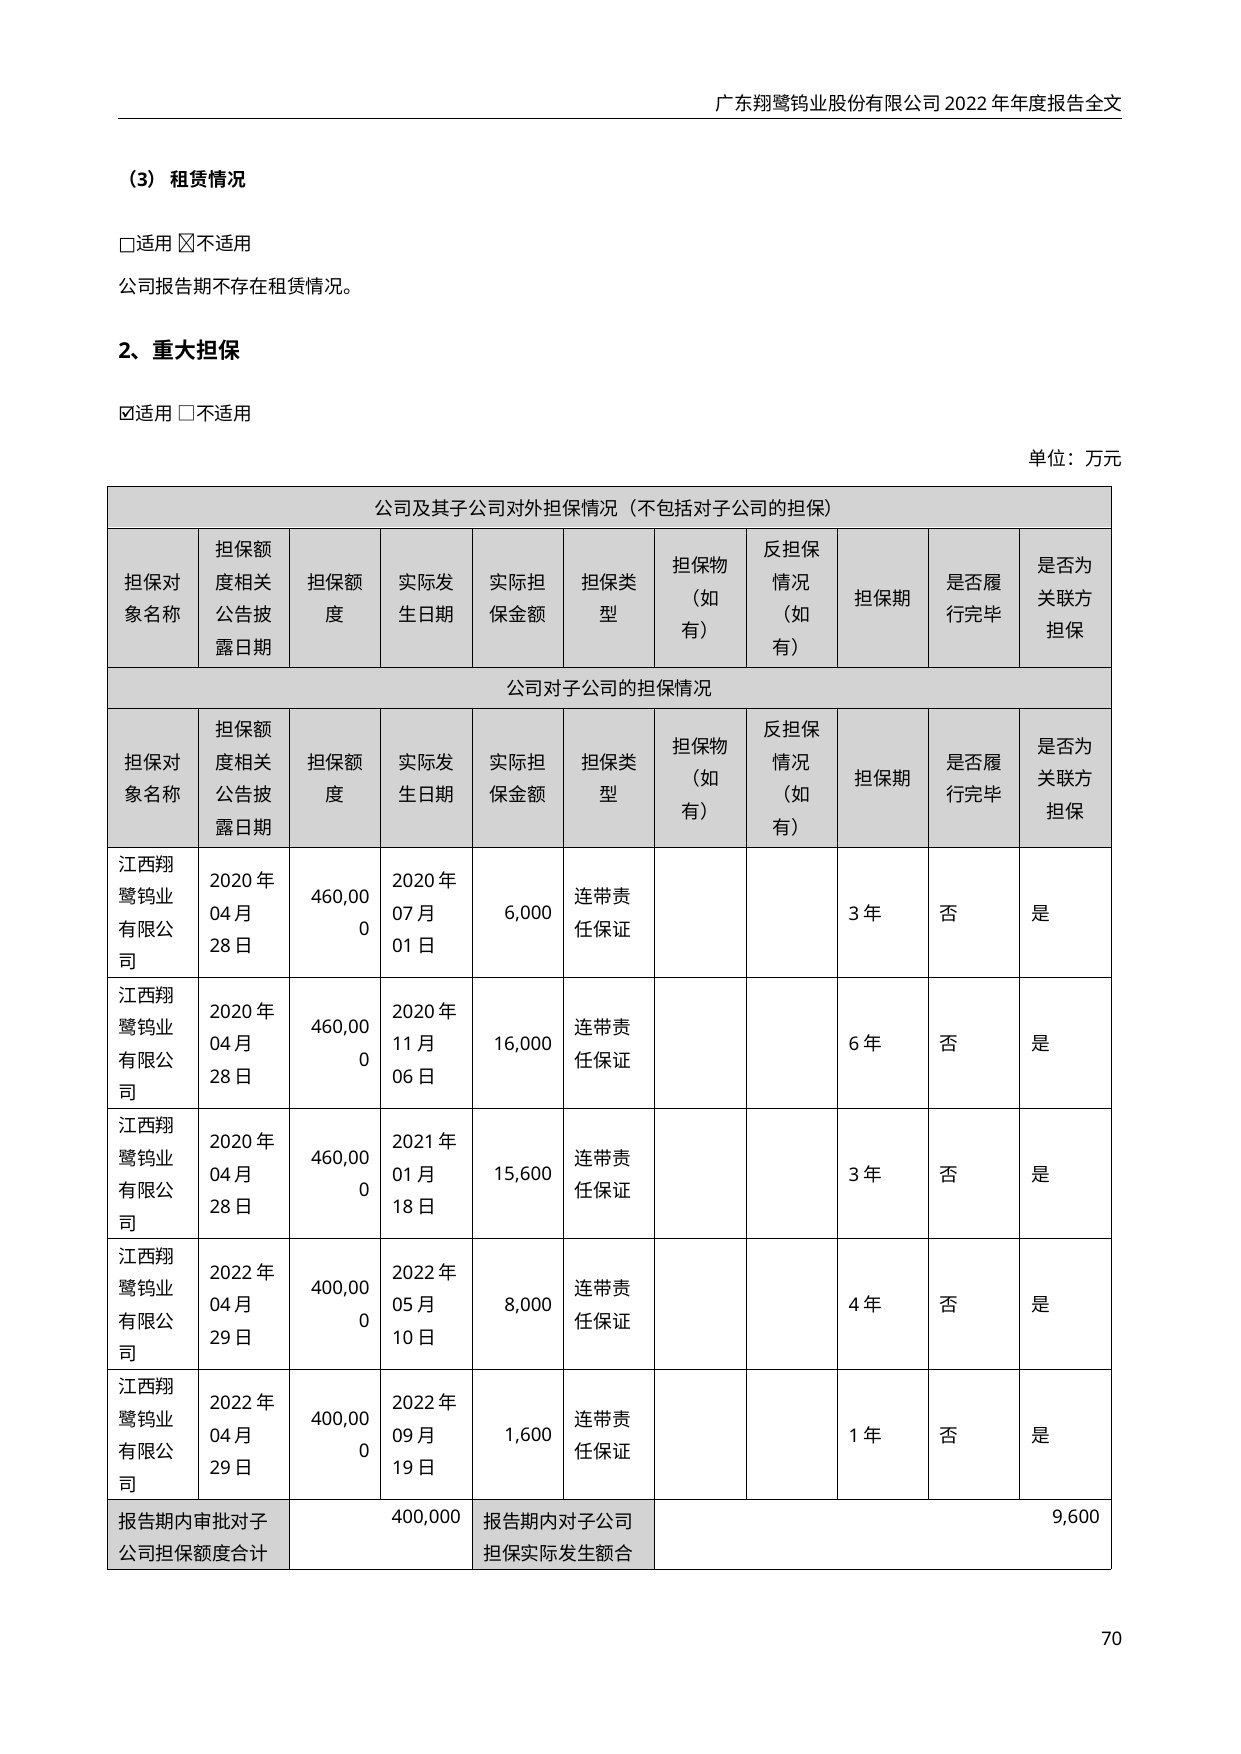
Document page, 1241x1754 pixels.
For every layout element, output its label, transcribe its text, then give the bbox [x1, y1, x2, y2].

text □适用 不适用 [118, 226, 1122, 258]
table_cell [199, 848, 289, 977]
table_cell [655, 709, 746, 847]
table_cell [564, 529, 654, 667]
subtitle 2、重大担保 [118, 332, 1122, 365]
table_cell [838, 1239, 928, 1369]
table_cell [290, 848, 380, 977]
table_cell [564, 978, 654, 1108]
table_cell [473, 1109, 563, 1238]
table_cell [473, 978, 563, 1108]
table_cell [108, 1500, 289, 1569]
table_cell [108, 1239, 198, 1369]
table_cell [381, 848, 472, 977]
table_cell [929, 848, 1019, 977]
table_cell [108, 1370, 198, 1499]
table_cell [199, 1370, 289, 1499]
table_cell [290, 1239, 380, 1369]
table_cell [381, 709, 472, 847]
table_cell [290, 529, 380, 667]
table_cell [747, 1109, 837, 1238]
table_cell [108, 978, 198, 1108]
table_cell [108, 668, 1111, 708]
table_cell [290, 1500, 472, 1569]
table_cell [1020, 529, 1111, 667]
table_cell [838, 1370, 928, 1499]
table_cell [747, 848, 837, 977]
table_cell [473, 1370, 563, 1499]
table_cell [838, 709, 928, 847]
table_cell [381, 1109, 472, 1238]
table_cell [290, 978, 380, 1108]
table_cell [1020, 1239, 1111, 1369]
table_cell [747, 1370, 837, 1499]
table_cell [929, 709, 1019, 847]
text 单位：万元 [118, 441, 1122, 474]
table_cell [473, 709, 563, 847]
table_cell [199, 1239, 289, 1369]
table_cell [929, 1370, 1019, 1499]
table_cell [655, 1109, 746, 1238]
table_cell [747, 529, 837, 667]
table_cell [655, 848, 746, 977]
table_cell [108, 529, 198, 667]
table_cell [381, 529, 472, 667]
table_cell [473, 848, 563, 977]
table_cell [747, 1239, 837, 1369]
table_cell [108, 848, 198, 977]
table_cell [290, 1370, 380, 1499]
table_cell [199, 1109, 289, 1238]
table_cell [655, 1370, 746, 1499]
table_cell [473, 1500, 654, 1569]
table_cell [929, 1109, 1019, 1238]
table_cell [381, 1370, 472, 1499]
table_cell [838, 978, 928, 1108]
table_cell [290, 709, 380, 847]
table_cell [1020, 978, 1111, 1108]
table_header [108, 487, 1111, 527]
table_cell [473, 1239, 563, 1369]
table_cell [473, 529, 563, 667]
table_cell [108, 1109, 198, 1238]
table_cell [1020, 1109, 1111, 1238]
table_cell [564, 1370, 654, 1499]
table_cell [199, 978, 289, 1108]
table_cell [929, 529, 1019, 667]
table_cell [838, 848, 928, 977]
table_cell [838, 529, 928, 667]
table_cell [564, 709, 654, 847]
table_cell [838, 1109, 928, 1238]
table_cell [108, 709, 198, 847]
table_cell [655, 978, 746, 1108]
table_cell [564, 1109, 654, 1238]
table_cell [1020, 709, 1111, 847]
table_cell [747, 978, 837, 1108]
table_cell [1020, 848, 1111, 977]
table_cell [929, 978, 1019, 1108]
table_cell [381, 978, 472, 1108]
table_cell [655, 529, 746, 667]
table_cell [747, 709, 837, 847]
text 适用 □不适用 [118, 396, 1122, 429]
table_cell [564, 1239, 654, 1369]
text （3） 租赁情况 [118, 162, 1122, 194]
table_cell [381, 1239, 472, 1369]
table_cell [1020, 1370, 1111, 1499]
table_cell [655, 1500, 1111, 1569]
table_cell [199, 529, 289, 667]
text 公司报告期不存在租赁情况。 [118, 269, 1122, 301]
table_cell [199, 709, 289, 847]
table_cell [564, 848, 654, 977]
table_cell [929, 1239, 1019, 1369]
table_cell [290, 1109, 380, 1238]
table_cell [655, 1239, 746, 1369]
